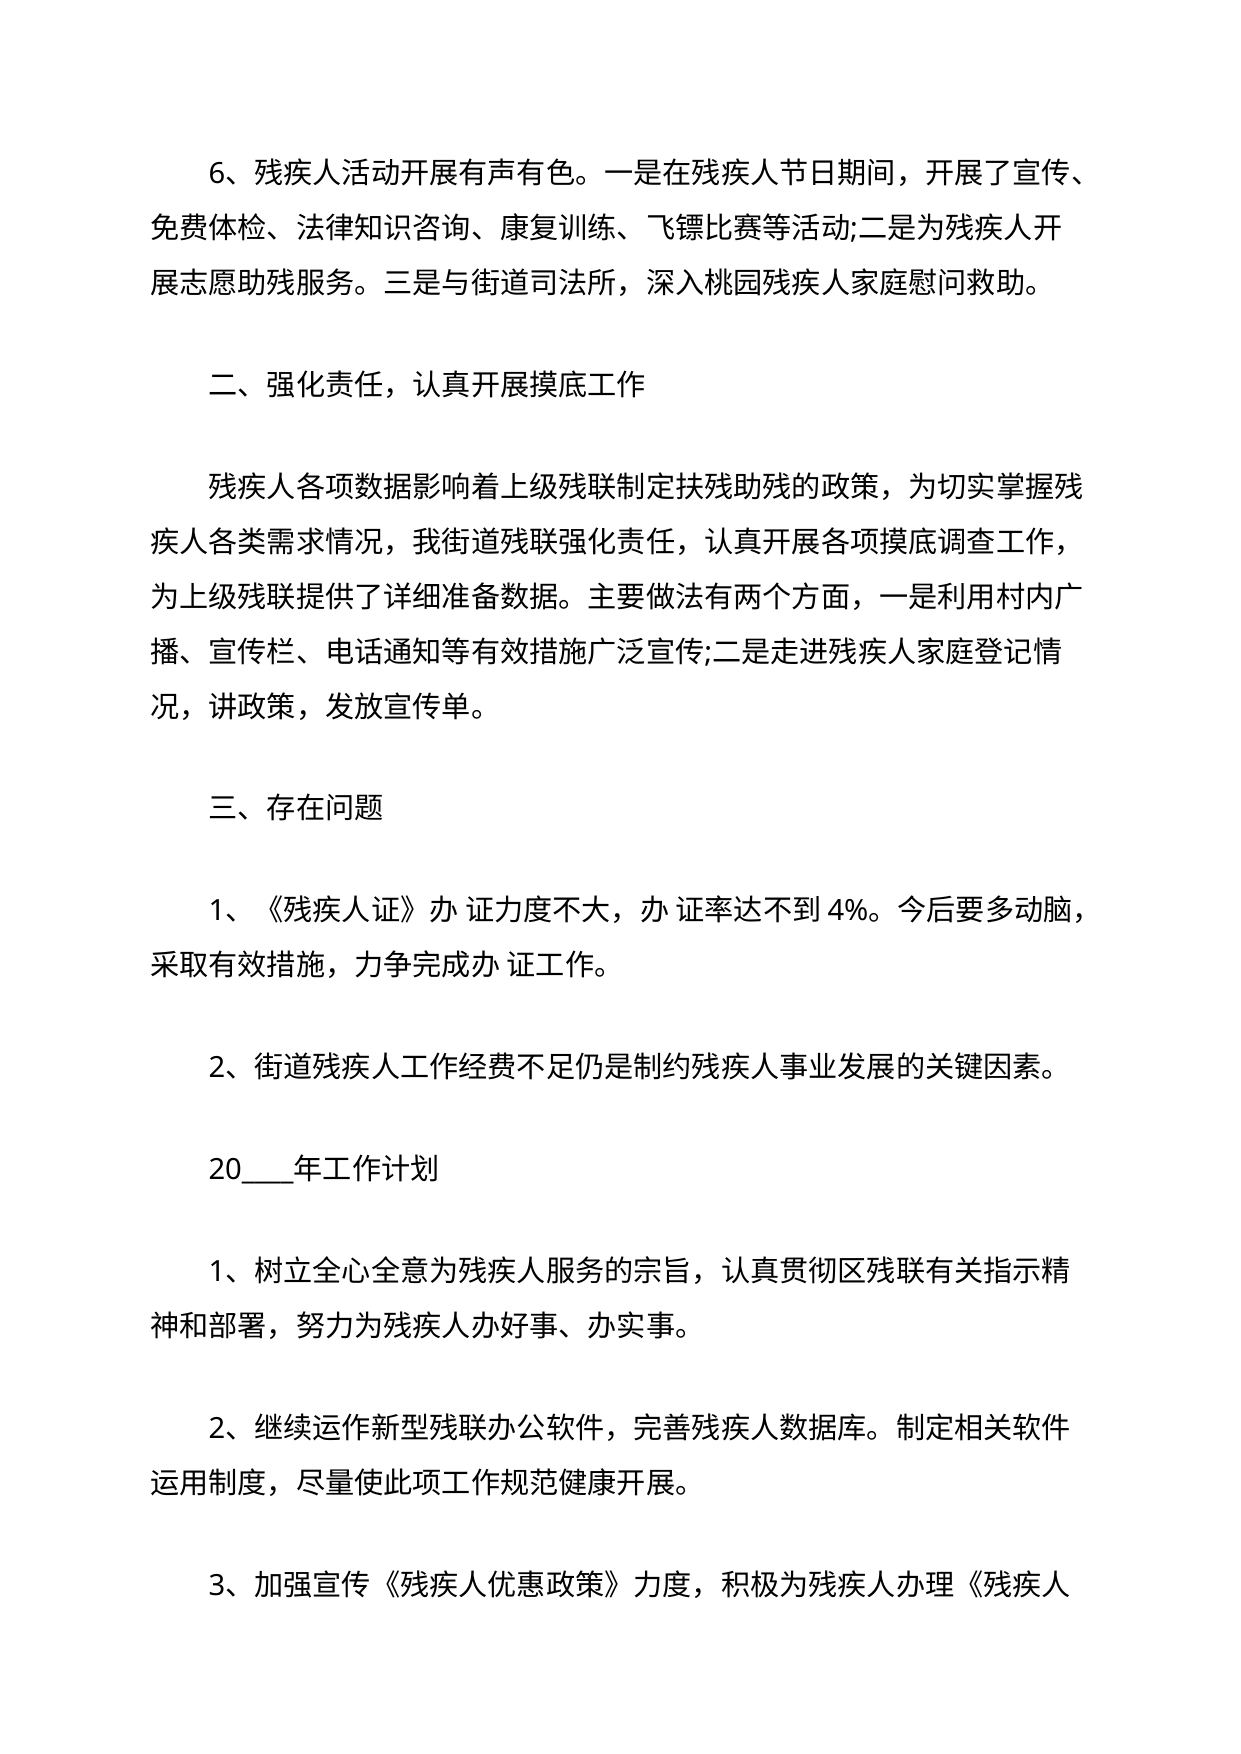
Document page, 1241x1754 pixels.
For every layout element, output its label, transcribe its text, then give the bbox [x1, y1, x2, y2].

text 1、《残疾人证》办 证力度不大，办 证率达不到4%。今后要多动脑，采取有效措施，力争完成办 证工作。 [150, 887, 1090, 984]
text 6、残疾人活动开展有声有色。一是在残疾人节日期间，开展了宣传、免费体检、法律知识咨询、康复训练、飞镖比赛等活动;二是为残疾人开展志愿助残服务。三是与街道司法所，深入桃园残疾人家庭慰问救助。 [150, 150, 1090, 302]
text 1、树立全心全意为残疾人服务的宗旨，认真贯彻区残联有关指示精神和部署，努力为残疾人办好事、办实事。 [150, 1247, 1090, 1345]
text 三、存在问题 [150, 785, 1090, 827]
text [150, 1561, 1090, 1603]
text 2、继续运作新型残联办公软件，完善残疾人数据库。制定相关软件运用制度，尽量使此项工作规范健康开展。 [150, 1404, 1090, 1502]
text 20____年工作计划 [150, 1146, 1090, 1188]
text 二、强化责任，认真开展摸底工作 [150, 362, 1090, 404]
text 2、街道残疾人工作经费不足仍是制约残疾人事业发展的关键因素。 [150, 1043, 1090, 1086]
text 残疾人各项数据影响着上级残联制定扶残助残的政策，为切实掌握残疾人各类需求情况，我街道残联强化责任，认真开展各项摸底调查工作，为上级残联提供了详细准备数据。主要做法有两个方面，一是利用村内广播、宣传栏、电话通知等有效措施广泛宣传;二是走进残疾人家庭登记情况，讲政策，发放宣传单。 [150, 463, 1090, 726]
